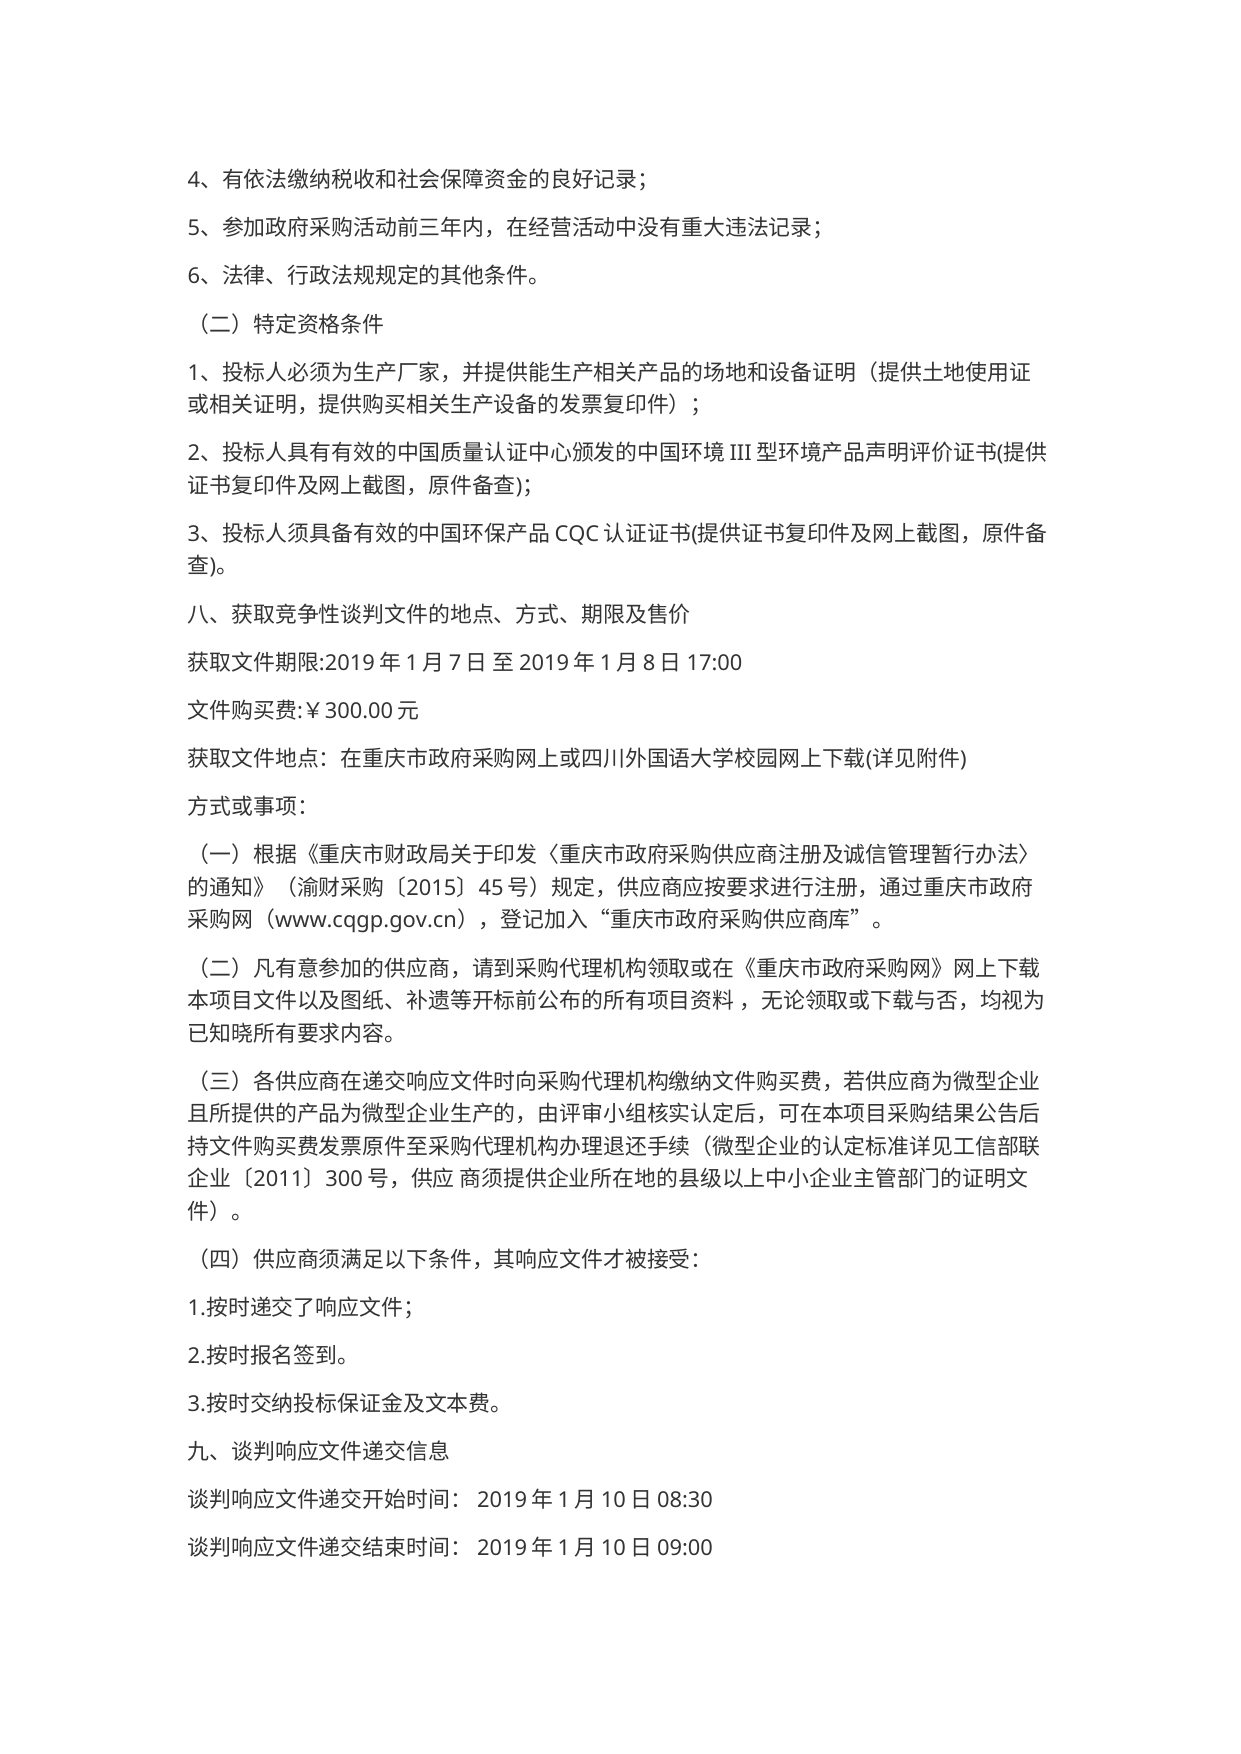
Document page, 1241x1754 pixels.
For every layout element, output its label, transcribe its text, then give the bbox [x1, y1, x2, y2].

text 获取文件期限:2019年1月7日 至 2019年1月8日 17:00 [187, 644, 1053, 677]
text 4、有依法缴纳税收和社会保障资金的良好记录； [187, 162, 1053, 194]
text 方式或事项： [187, 789, 1053, 821]
text 八、获取竞争性谈判文件的地点、方式、期限及售价 [187, 596, 1053, 629]
text （四）供应商须满足以下条件，其响应文件才被接受： [187, 1241, 1053, 1274]
text 2、投标人具有有效的中国质量认证中心颁发的中国环境III型环境产品声明评价证书(提供证书复印件及网上截图，原件备查)； [187, 435, 1053, 500]
text 5、参加政府采购活动前三年内，在经营活动中没有重大违法记录； [187, 210, 1053, 243]
text （一）根据《重庆市财政局关于印发〈重庆市政府采购供应商注册及诚信管理暂行办法〉的通知》（渝财采购〔2015〕45号）规定，供应商应按要求进行注册，通过重庆市政府采购网（www.cqgp.gov.cn），登记加入“重庆市政府采购供应商库”。 [187, 837, 1053, 934]
text 1.按时递交了响应文件； [187, 1289, 1053, 1322]
text 3.按时交纳投标保证金及文本费。 [187, 1386, 1053, 1418]
text 谈判响应文件递交结束时间： 2019年1月10日 09:00 [187, 1530, 1053, 1563]
text （三）各供应商在递交响应文件时向采购代理机构缴纳文件购买费，若供应商为微型企业且所提供的产品为微型企业生产的，由评审小组核实认定后，可在本项目采购结果公告后持文件购买费发票原件至采购代理机构办理退还手续（微型企业的认定标准详见工信部联企业〔2011〕300号，供应 商须提供企业所在地的县级以上中小企业主管部门的证明文件）。 [187, 1063, 1053, 1226]
text （二）凡有意参加的供应商，请到采购代理机构领取或在《重庆市政府采购网》网上下载本项目文件以及图纸、补遗等开标前公布的所有项目资料 ，无论领取或下载与否，均视为已知晓所有要求内容。 [187, 950, 1053, 1048]
text 6、法律、行政法规规定的其他条件。 [187, 258, 1053, 291]
text 文件购买费:￥300.00元 [187, 693, 1053, 725]
text 3、投标人须具备有效的中国环保产品CQC认证证书(提供证书复印件及网上截图，原件备查)。 [187, 516, 1053, 581]
text 1、投标人必须为生产厂家，并提供能生产相关产品的场地和设备证明（提供土地使用证或相关证明，提供购买相关生产设备的发票复印件）； [187, 354, 1053, 419]
text 九、谈判响应文件递交信息 [187, 1434, 1053, 1466]
text 获取文件地点：在重庆市政府采购网上或四川外国语大学校园网上下载(详见附件) [187, 741, 1053, 773]
text 2.按时报名签到。 [187, 1338, 1053, 1370]
text （二）特定资格条件 [187, 306, 1053, 339]
text 谈判响应文件递交开始时间： 2019年1月10日 08:30 [187, 1482, 1053, 1514]
